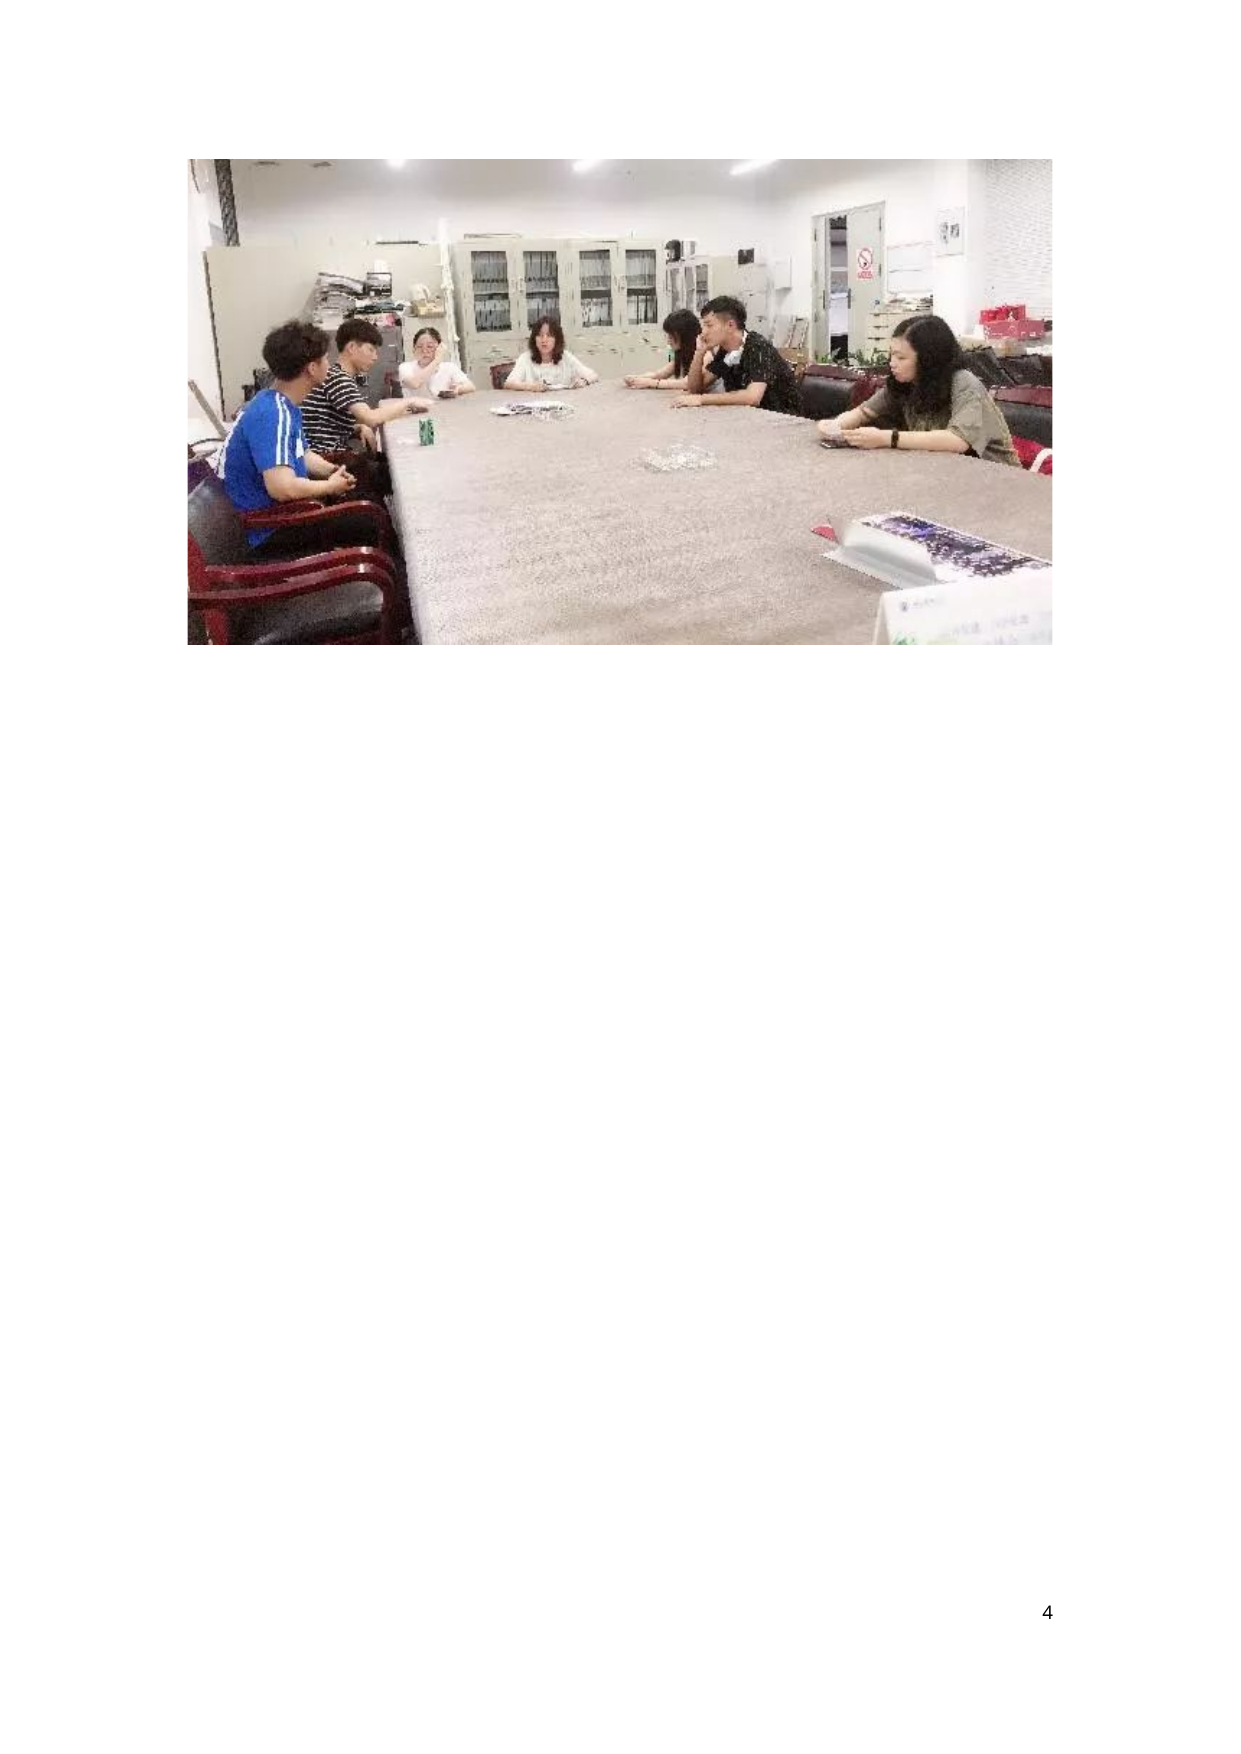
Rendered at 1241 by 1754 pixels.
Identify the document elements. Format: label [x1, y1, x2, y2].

picture [187, 159, 1053, 645]
